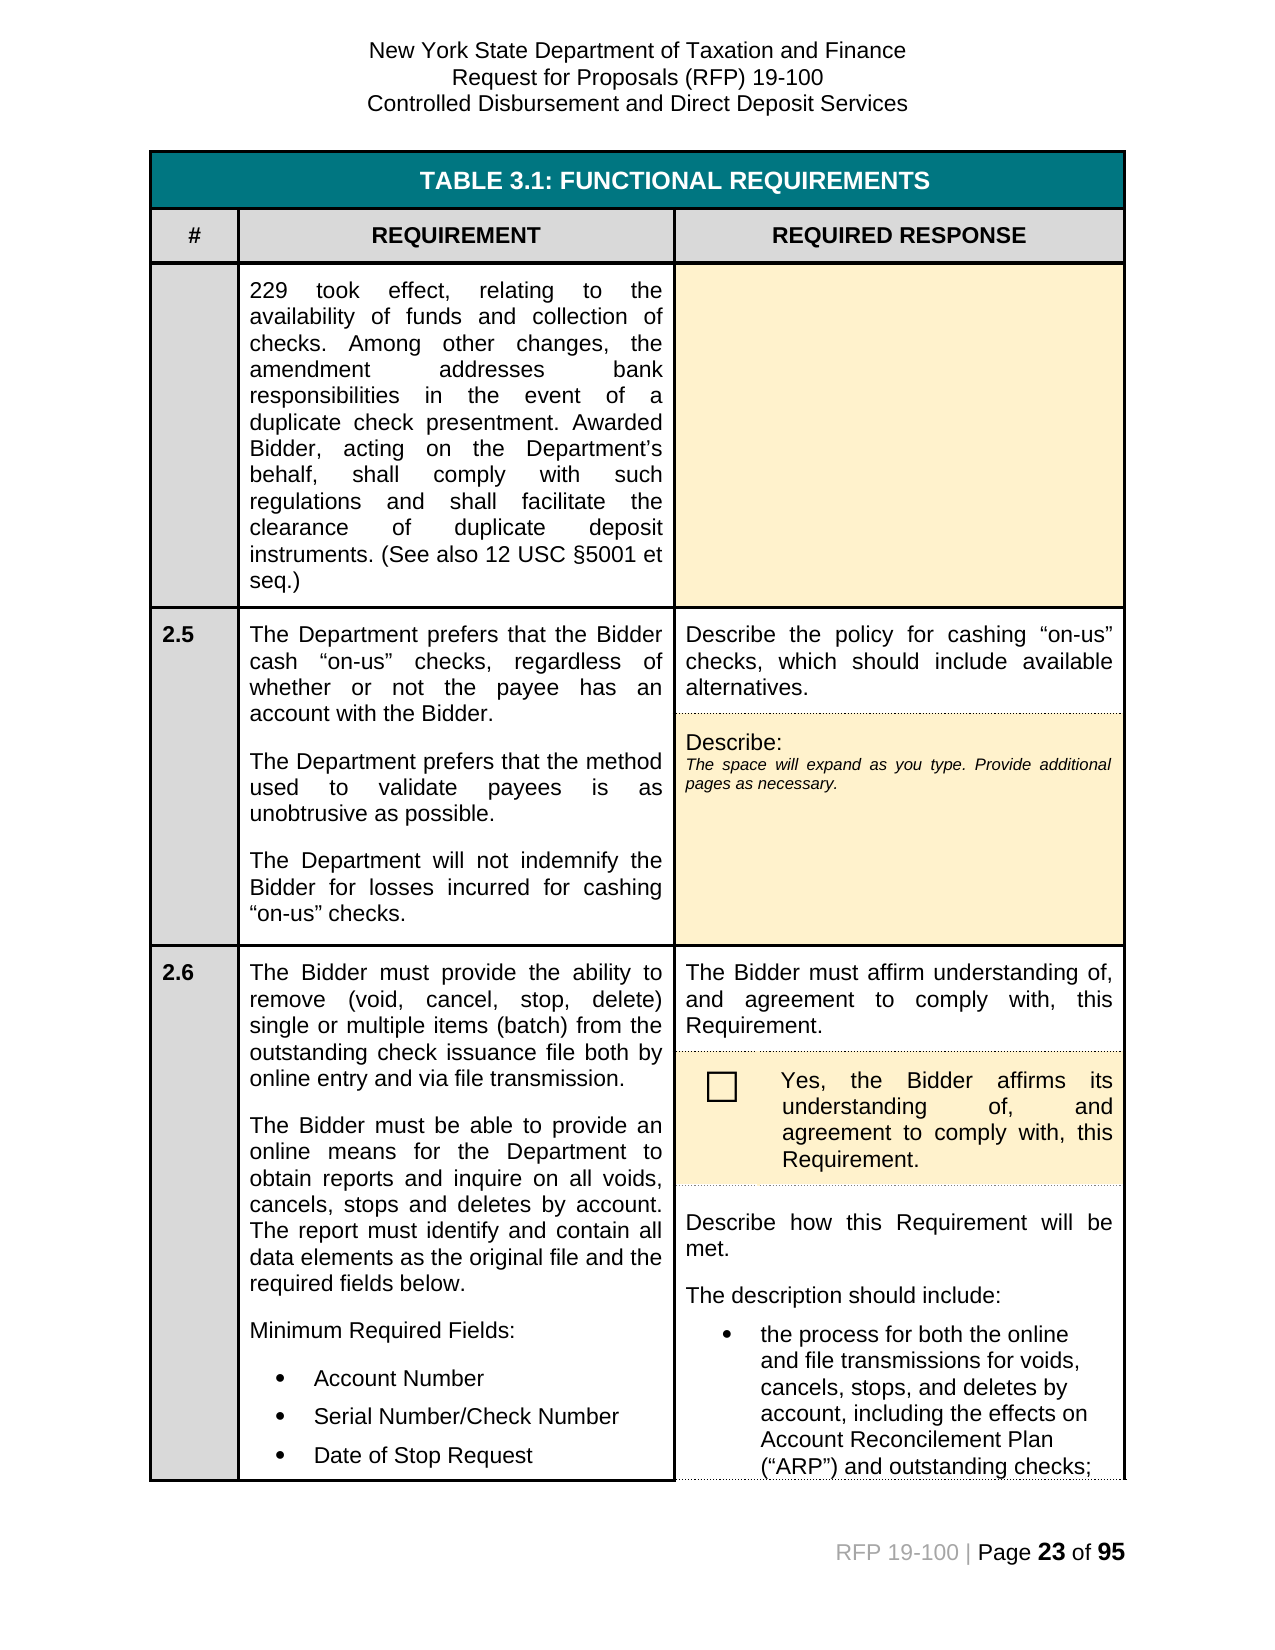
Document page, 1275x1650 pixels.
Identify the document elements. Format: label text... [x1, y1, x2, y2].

table_cell Describe the policy for cashing “on-us” checks, which should include available alternatives. [676, 609, 1123, 713]
table_cell The Bidder must provide the ability to remove (void, cancel, stop, delete) single or multiple items (batch) from the outstanding check issuance file both by online entry and via file transmission. The Bidder must be able to provide an online means for the Department to obtain reports and inquire on all voids, cancels, stops and deletes by account. The report must identify and contain all data elements as the original file and the required fields below. Minimum Required Fields: Account Number Serial Number/Check Number Date of Stop Request Amount Check Payee The Bidder must stop payment orders within 30 minutes of acknowledging receipt of the Department’s request to stop payment. All stops must stay in place until authorization to remove is received from the Department. In rare instances, the Department may need to remove a stop. The Bidder must post a removed stop payment order within 30 minutes of acknowledging receipt of the Department’s request to remove stop payment. The Bidder must provide the ability to do this via the online system. [240, 947, 673, 1479]
table_cell Describe: The space will expand as you type. Provide additional pages as necessary. [676, 713, 1123, 944]
table_cell # [152, 210, 237, 261]
table_cell The Bidder must affirm understanding of, and agreement to comply with, this Requirement. [676, 947, 1123, 1051]
table_cell 2.5 [152, 609, 237, 944]
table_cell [676, 265, 1123, 606]
table_cell 2.6 [152, 947, 237, 1479]
table_cell Yes, the Bidder affirms its understanding of, and agreement to comply with, this Requirement. [760, 1051, 1123, 1184]
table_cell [676, 1185, 1123, 1479]
table_cell REQUIREMENT [240, 210, 673, 261]
table_cell REQUIRED RESPONSE [676, 210, 1123, 261]
table_header TABLE 3.1: FUNCTIONAL REQUIREMENTS [152, 153, 1123, 207]
table_cell The Department prefers that the Bidder cash “on-us” checks, regardless of whether or not the payee has an account with the Bidder. The Department prefers that the method used to validate payees is as unobtrusive as possible. The Department will not indemnify the Bidder for losses incurred for cashing “on-us” checks. [240, 609, 673, 944]
